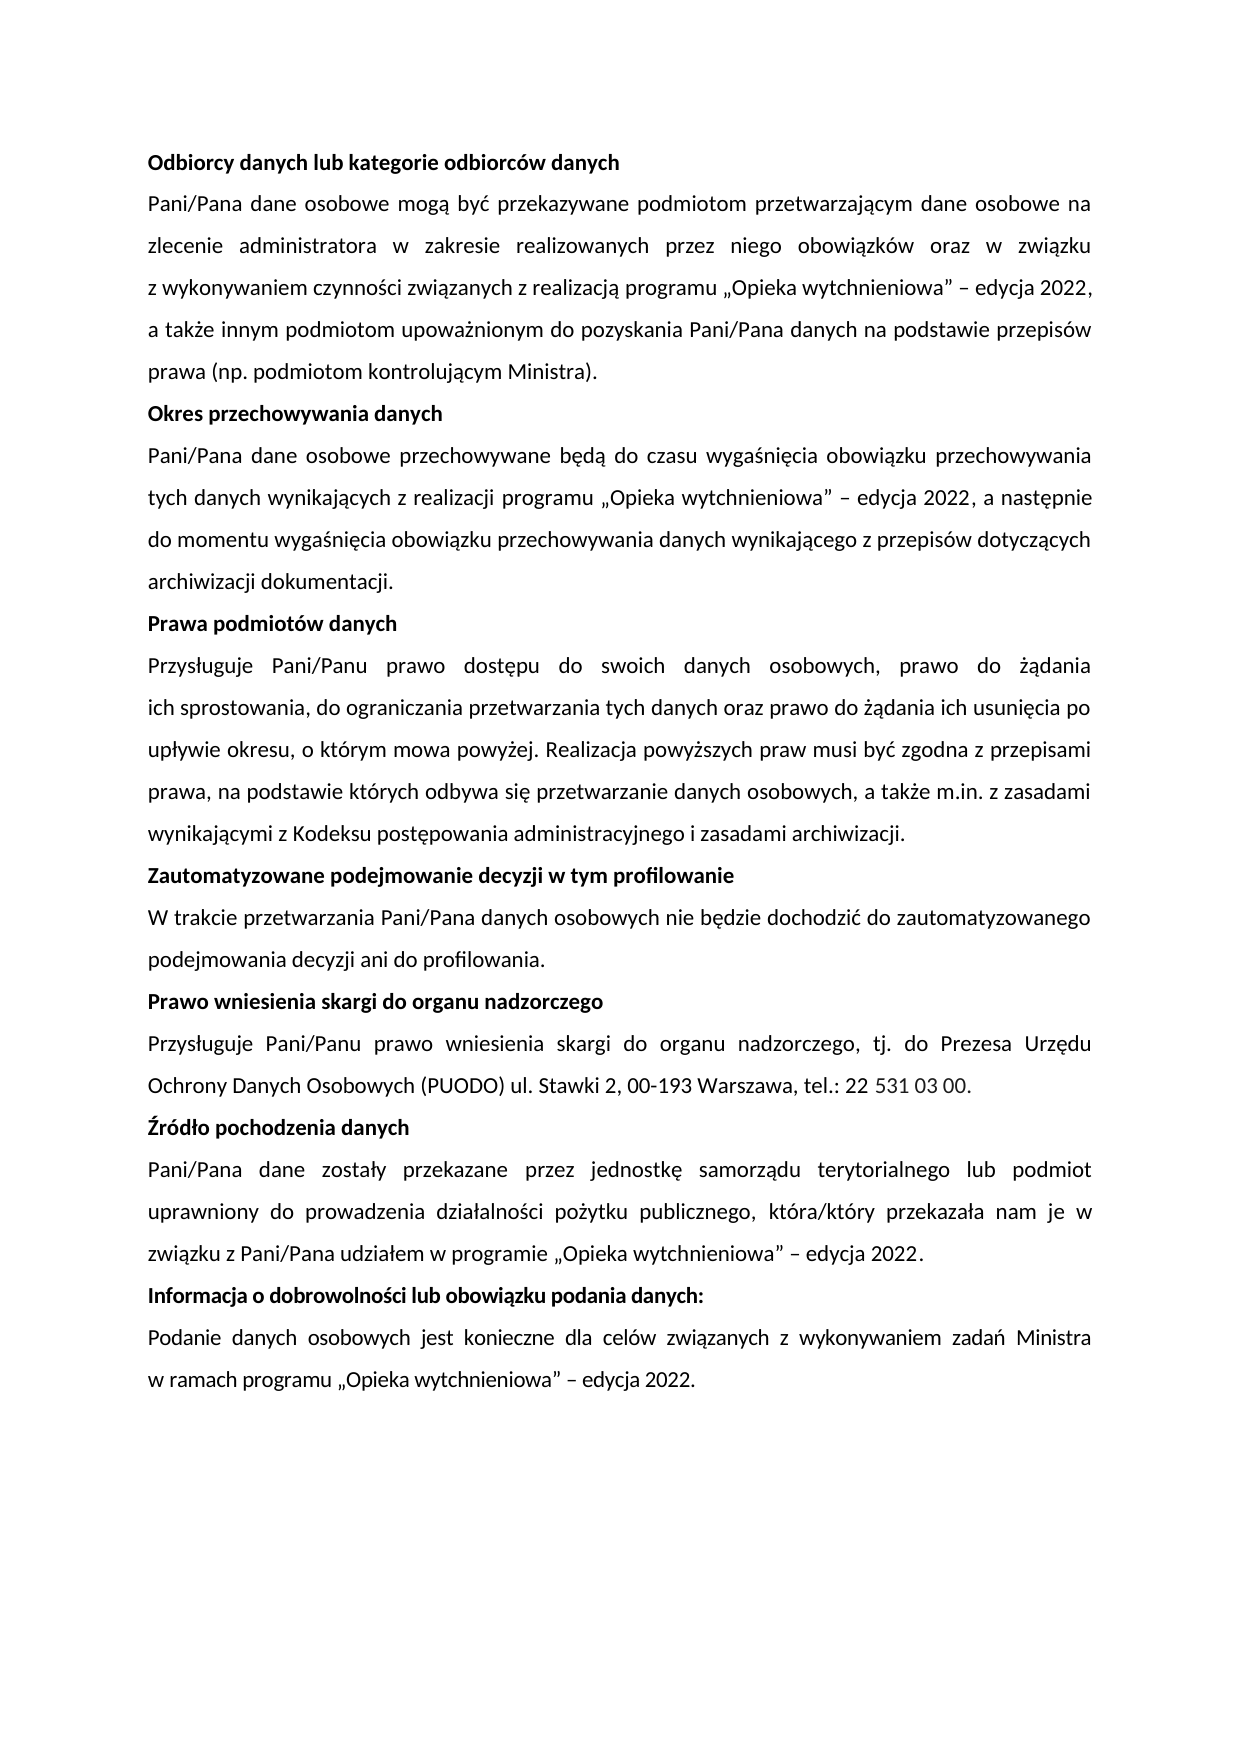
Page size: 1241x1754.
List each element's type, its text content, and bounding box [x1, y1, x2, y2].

text Prawa podmiotów danych [148, 609, 1093, 637]
text Źródło pochodzenia danych [148, 1113, 1093, 1141]
text Prawo wniesienia skargi do organu nadzorczego [148, 987, 1093, 1015]
text W trakcie przetwarzania Pani/Pana danych osobowych nie będzie dochodzić do zautomatyzowanego podejmowania decyzji ani do profilowania. [148, 903, 1093, 973]
text Pani/Pana dane osobowe przechowywane będą do czasu wygaśnięcia obowiązku przechowywania tych danych wynikających z realizacji programu „Opieka wytchnieniowa” – edycja 2022, a następnie do momentu wygaśnięcia obowiązku przechowywania danych wynikającego z przepisów dotyczących archiwizacji dokumentacji. [148, 441, 1093, 595]
text Pani/Pana dane osobowe mogą być przekazywane podmiotom przetwarzającym dane osobowe na zlecenie administratora w zakresie realizowanych przez niego obowiązków oraz w związku z wykonywaniem czynności związanych z realizacją programu „Opieka wytchnieniowa” – edycja 2022, a także innym podmiotom upoważnionym do pozyskania Pani/Pana danych na podstawie przepisów prawa (np. podmiotom kontrolującym Ministra). [148, 189, 1093, 386]
text Odbiorcy danych lub kategorie odbiorców danych [148, 148, 1093, 176]
text Przysługuje Pani/Panu prawo dostępu do swoich danych osobowych, prawo do żądania ich sprostowania, do ograniczania przetwarzania tych danych oraz prawo do żądania ich usunięcia po upływie okresu, o którym mowa powyżej. Realizacja powyższych praw musi być zgodna z przepisami prawa, na podstawie których odbywa się przetwarzanie danych osobowych, a także m.in. z zasadami wynikającymi z Kodeksu postępowania administracyjnego i zasadami archiwizacji. [148, 651, 1093, 847]
text Okres przechowywania danych [148, 399, 1093, 427]
text Podanie danych osobowych jest konieczne dla celów związanych z wykonywaniem zadań Ministra w ramach programu „Opieka wytchnieniowa” – edycja 2022. [148, 1323, 1093, 1393]
text Pani/Pana dane zostały przekazane przez jednostkę samorządu terytorialnego lub podmiot uprawniony do prowadzenia działalności pożytku publicznego, która/który przekazała nam je w związku z Pani/Pana udziałem w programie „Opieka wytchnieniowa” – edycja 2022. [148, 1155, 1093, 1267]
text Zautomatyzowane podejmowanie decyzji w tym profilowanie [148, 861, 1093, 889]
text Informacja o dobrowolności lub obowiązku podania danych: [148, 1281, 1093, 1309]
text Przysługuje Pani/Panu prawo wniesienia skargi do organu nadzorczego, tj. do Prezesa Urzędu Ochrony Danych Osobowych (PUODO) ul. Stawki 2, 00-193 Warszawa, tel.: 22 531 03 00. [148, 1029, 1093, 1099]
